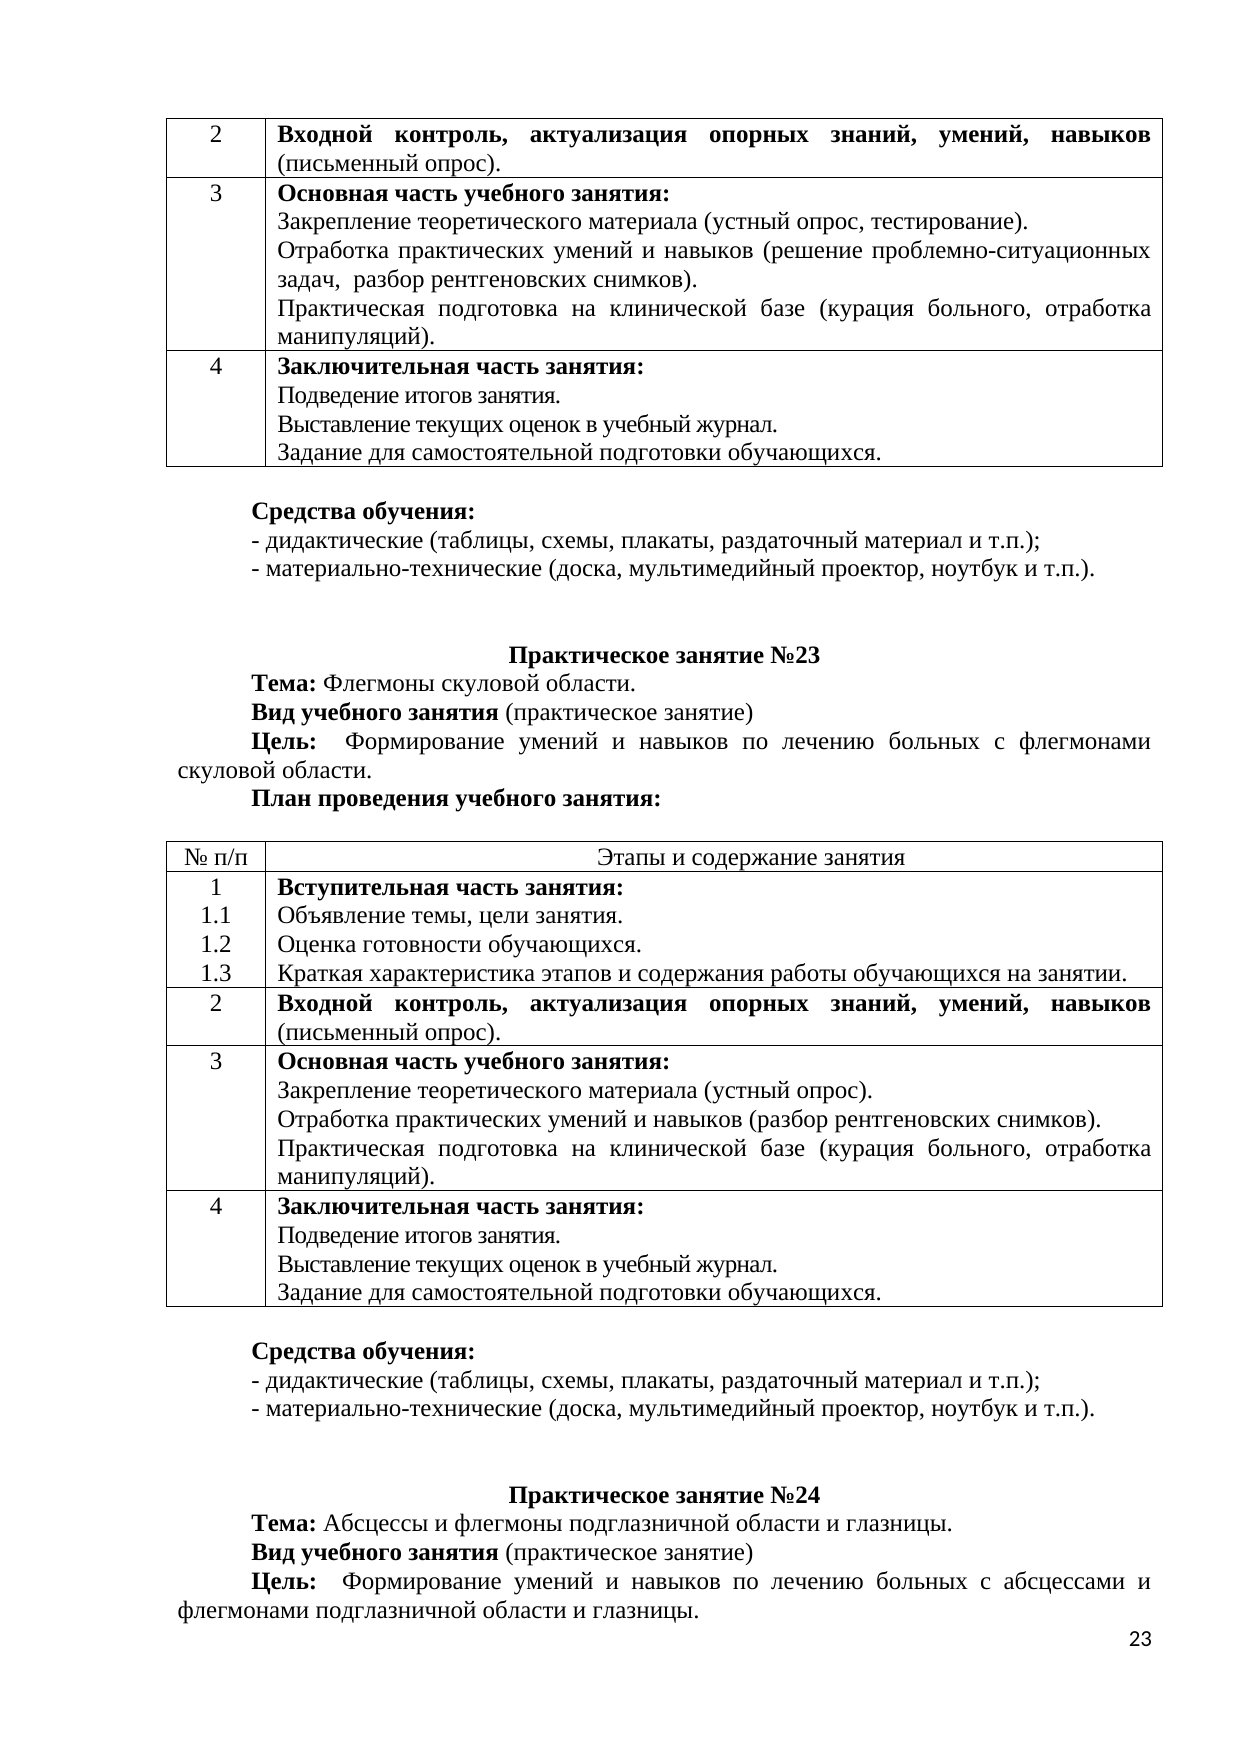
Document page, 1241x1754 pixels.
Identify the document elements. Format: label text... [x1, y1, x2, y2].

text - дидактические (таблицы, схемы, плакаты, раздаточный материал и т.п.); [177, 1365, 1152, 1393]
text Практическое занятие №23 [177, 640, 1152, 668]
text Вид учебного занятия (практическое занятие) [177, 1537, 1152, 1566]
text Цель: Формирование умений и навыков по лечению больных с флегмонами скуловой области. [177, 726, 1152, 783]
table_header Этапы и содержание занятия [266, 842, 1162, 871]
text Средства обучения: [177, 496, 1152, 525]
table_cell 3 [167, 1046, 265, 1190]
table_header № п/п [167, 842, 265, 871]
text Практическое занятие №24 [177, 1480, 1152, 1508]
text Цель: Формирование умений и навыков по лечению больных с абсцессами и флегмонами подглазничной области и глазницы. [177, 1566, 1152, 1623]
table_cell Заключительная часть занятия: Подведение итогов занятия. Выставление текущих оценок в учебный журнал. Задание для самостоятельной подготовки обучающихся. [266, 1191, 1162, 1306]
table_cell Заключительная часть занятия: Подведение итогов занятия. Выставление текущих оценок в учебный журнал. Задание для самостоятельной подготовки обучающихся. [266, 351, 1162, 466]
table_cell 1 1.1 1.2 1.3 [167, 872, 265, 987]
table_cell 4 [167, 351, 265, 466]
text Тема: Флегмоны скуловой области. [177, 668, 1152, 697]
text - дидактические (таблицы, схемы, плакаты, раздаточный материал и т.п.); [177, 525, 1152, 553]
table_cell 2 [167, 988, 265, 1045]
text - материально-технические (доска, мультимедийный проектор, ноутбук и т.п.). [177, 1393, 1152, 1422]
table_cell Входной контроль, актуализация опорных знаний, умений, навыков (письменный опрос). [266, 988, 1162, 1045]
table_cell Основная часть учебного занятия: Закрепление теоретического материала (устный опрос, тестирование). Отработка практических умений и навыков (решение проблемно-ситуационных задач, разбор рентгеновских снимков). Практическая подготовка на клинической базе (курация больного, отработка манипуляций). [266, 178, 1162, 350]
text Тема: Абсцессы и флегмоны подглазничной области и глазницы. [177, 1508, 1152, 1537]
text Вид учебного занятия (практическое занятие) [177, 697, 1152, 726]
table_cell Входной контроль, актуализация опорных знаний, умений, навыков (письменный опрос). [266, 119, 1162, 177]
text Средства обучения: [177, 1336, 1152, 1365]
table_cell 2 [167, 119, 265, 177]
table_cell 3 [167, 178, 265, 350]
text - материально-технические (доска, мультимедийный проектор, ноутбук и т.п.). [177, 553, 1152, 582]
table_cell Основная часть учебного занятия: Закрепление теоретического материала (устный опрос). Отработка практических умений и навыков (разбор рентгеновских снимков). Практическая подготовка на клинической базе (курация больного, отработка манипуляций). [266, 1046, 1162, 1190]
table_cell 4 [167, 1191, 265, 1306]
table_cell Вступительная часть занятия: Объявление темы, цели занятия. Оценка готовности обучающихся. Краткая характеристика этапов и содержания работы обучающихся на занятии. [266, 872, 1162, 987]
text План проведения учебного занятия: [177, 783, 1152, 812]
